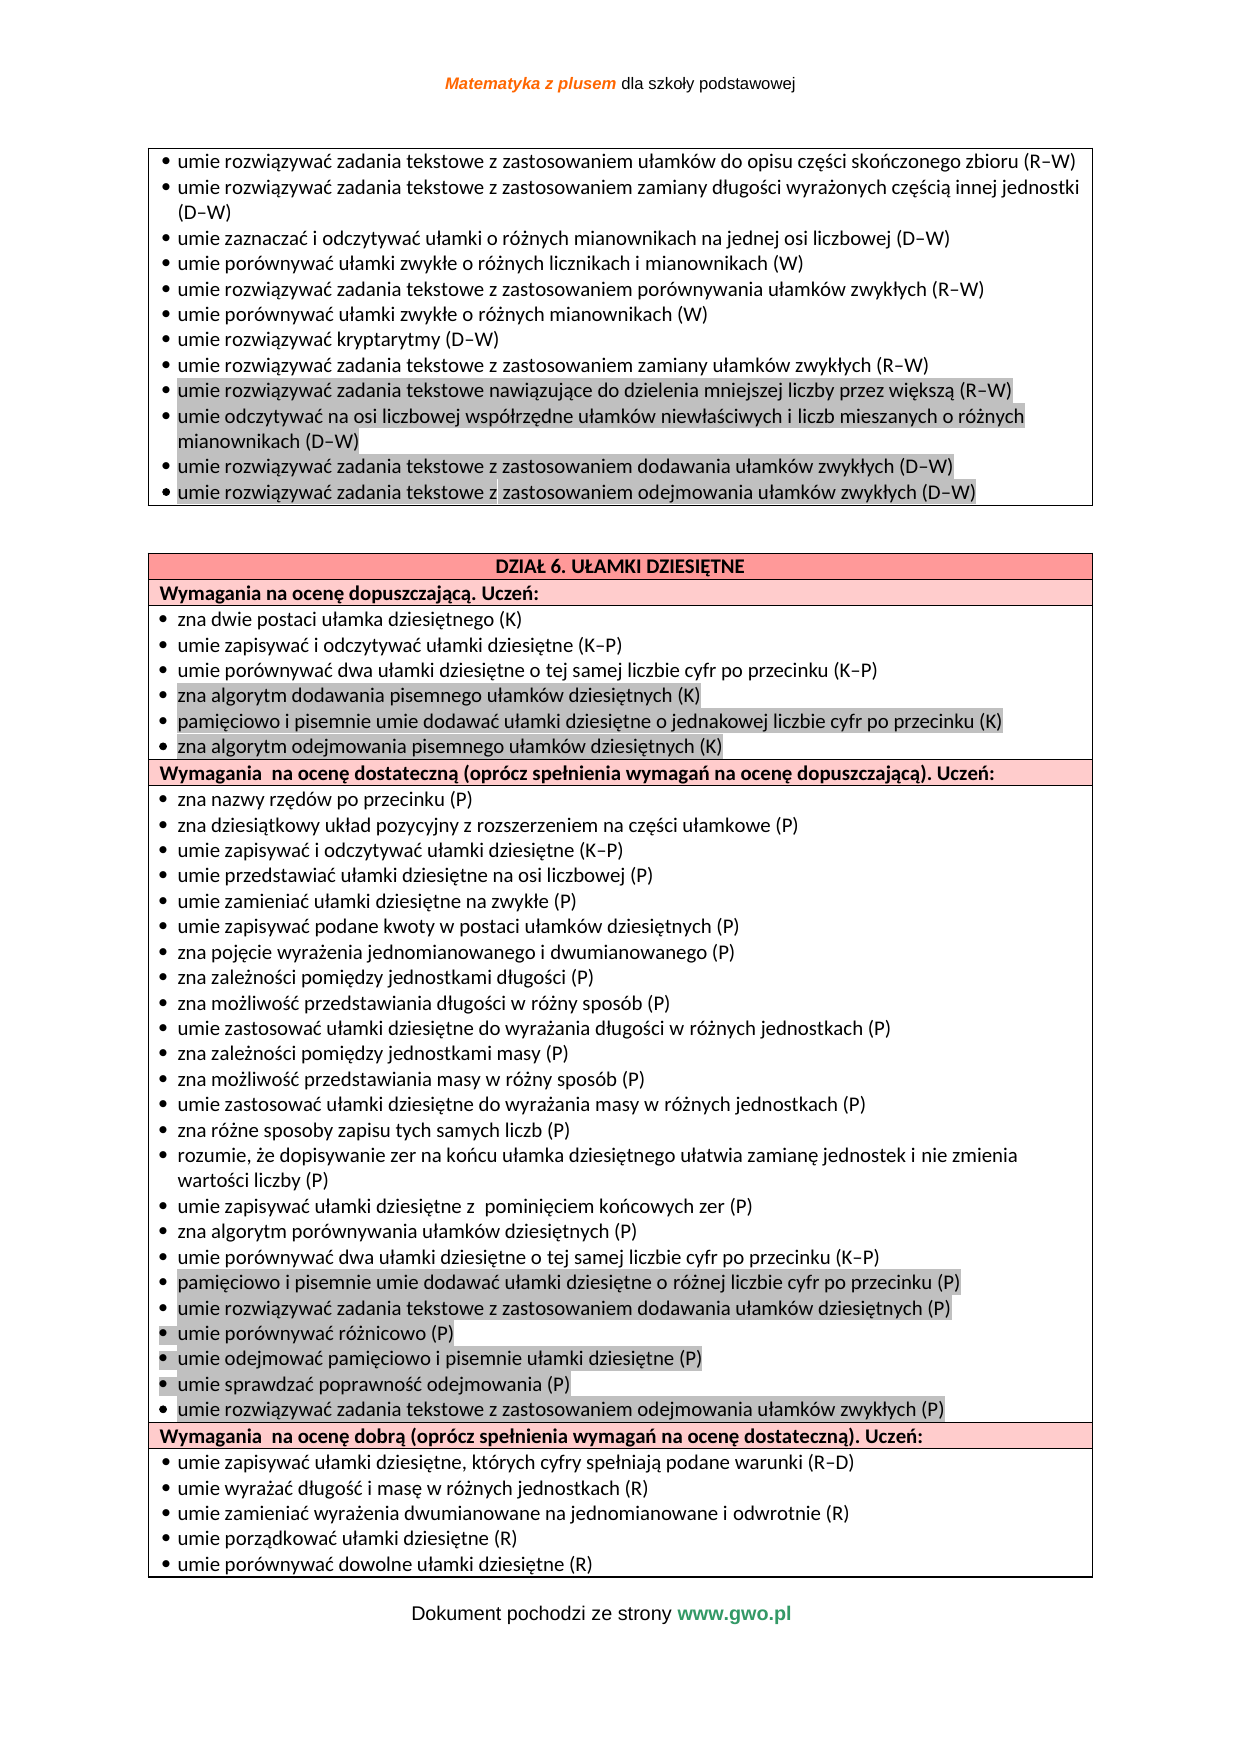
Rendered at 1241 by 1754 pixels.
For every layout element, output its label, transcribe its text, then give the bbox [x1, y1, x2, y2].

table_cell Wymagania na ocenę dostateczną (oprócz spełnienia wymagań na ocenę dopuszczającą). Uczeń: [149, 760, 1092, 785]
table_cell zna dwie postaci ułamka dziesiętnego (K) umie zapisywać i odczytywać ułamki dziesiętne (K–P) umie porównywać dwa ułamki dziesiętne o tej samej liczbie cyfr po przecinku (K–P) zna algorytm dodawania pisemnego ułamków dziesiętnych (K) pamięciowo i pisemnie umie dodawać ułamki dziesiętne o jednakowej liczbie cyfr po przecinku (K) zna algorytm odejmowania pisemnego ułamków dziesiętnych (K) [149, 606, 1092, 759]
table_cell Wymagania na ocenę dobrą (oprócz spełnienia wymagań na ocenę dostateczną). Uczeń: [149, 1423, 1092, 1448]
table_cell zna nazwy rzędów po przecinku (P) zna dziesiątkowy układ pozycyjny z rozszerzeniem na części ułamkowe (P) umie zapisywać i odczytywać ułamki dziesiętne (K–P) umie przedstawiać ułamki dziesiętne na osi liczbowej (P) umie zamieniać ułamki dziesiętne na zwykłe (P) umie zapisywać podane kwoty w postaci ułamków dziesiętnych (P) zna pojęcie wyrażenia jednomianowanego i dwumianowanego (P) zna zależności pomiędzy jednostkami długości (P) zna możliwość przedstawiania długości w różny sposób (P) umie zastosować ułamki dziesiętne do wyrażania długości w różnych jednostkach (P) zna zależności pomiędzy jednostkami masy (P) zna możliwość przedstawiania masy w różny sposób (P) umie zastosować ułamki dziesiętne do wyrażania masy w różnych jednostkach (P) zna różne sposoby zapisu tych samych liczb (P) rozumie, że dopisywanie zer na końcu ułamka dziesiętnego ułatwia zamianę jednostek i nie zmienia wartości liczby (P) umie zapisywać ułamki dziesiętne z pominięciem końcowych zer (P) zna algorytm porównywania ułamków dziesiętnych (P) umie porównywać dwa ułamki dziesiętne o tej samej liczbie cyfr po przecinku (K–P) pamięciowo i pisemnie umie dodawać ułamki dziesiętne o różnej liczbie cyfr po przecinku (P) umie rozwiązywać zadania tekstowe z zastosowaniem dodawania ułamków dziesiętnych (P) umie porównywać różnicowo (P) umie odejmować pamięciowo i pisemnie ułamki dziesiętne (P) umie sprawdzać poprawność odejmowania (P) umie rozwiązywać zadania tekstowe z zastosowaniem odejmowania ułamków zwykłych (P) [149, 786, 1092, 1422]
table_header DZIAŁ 6. UŁAMKI DZIESIĘTNE [149, 554, 1092, 579]
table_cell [149, 1449, 1092, 1576]
table_cell umie rozwiązywać zadania tekstowe z zastosowaniem ułamków do opisu części skończonego zbioru (R–W) umie rozwiązywać zadania tekstowe z zastosowaniem zamiany długości wyrażonych częścią innej jednostki (D–W) umie zaznaczać i odczytywać ułamki o różnych mianownikach na jednej osi liczbowej (D–W) umie porównywać ułamki zwykłe o różnych licznikach i mianownikach (W) umie rozwiązywać zadania tekstowe z zastosowaniem porównywania ułamków zwykłych (R–W) umie porównywać ułamki zwykłe o różnych mianownikach (W) umie rozwiązywać kryptarytmy (D–W) umie rozwiązywać zadania tekstowe z zastosowaniem zamiany ułamków zwykłych (R–W) umie rozwiązywać zadania tekstowe nawiązujące do dzielenia mniejszej liczby przez większą (R–W) umie odczytywać na osi liczbowej współrzędne ułamków niewłaściwych i liczb mieszanych o różnych mianownikach (D–W) umie rozwiązywać zadania tekstowe z zastosowaniem dodawania ułamków zwykłych (D–W) umie rozwiązywać zadania tekstowe z zastosowaniem odejmowania ułamków zwykłych (D–W) [149, 149, 1092, 504]
table_cell Wymagania na ocenę dopuszczającą. Uczeń: [149, 580, 1092, 605]
